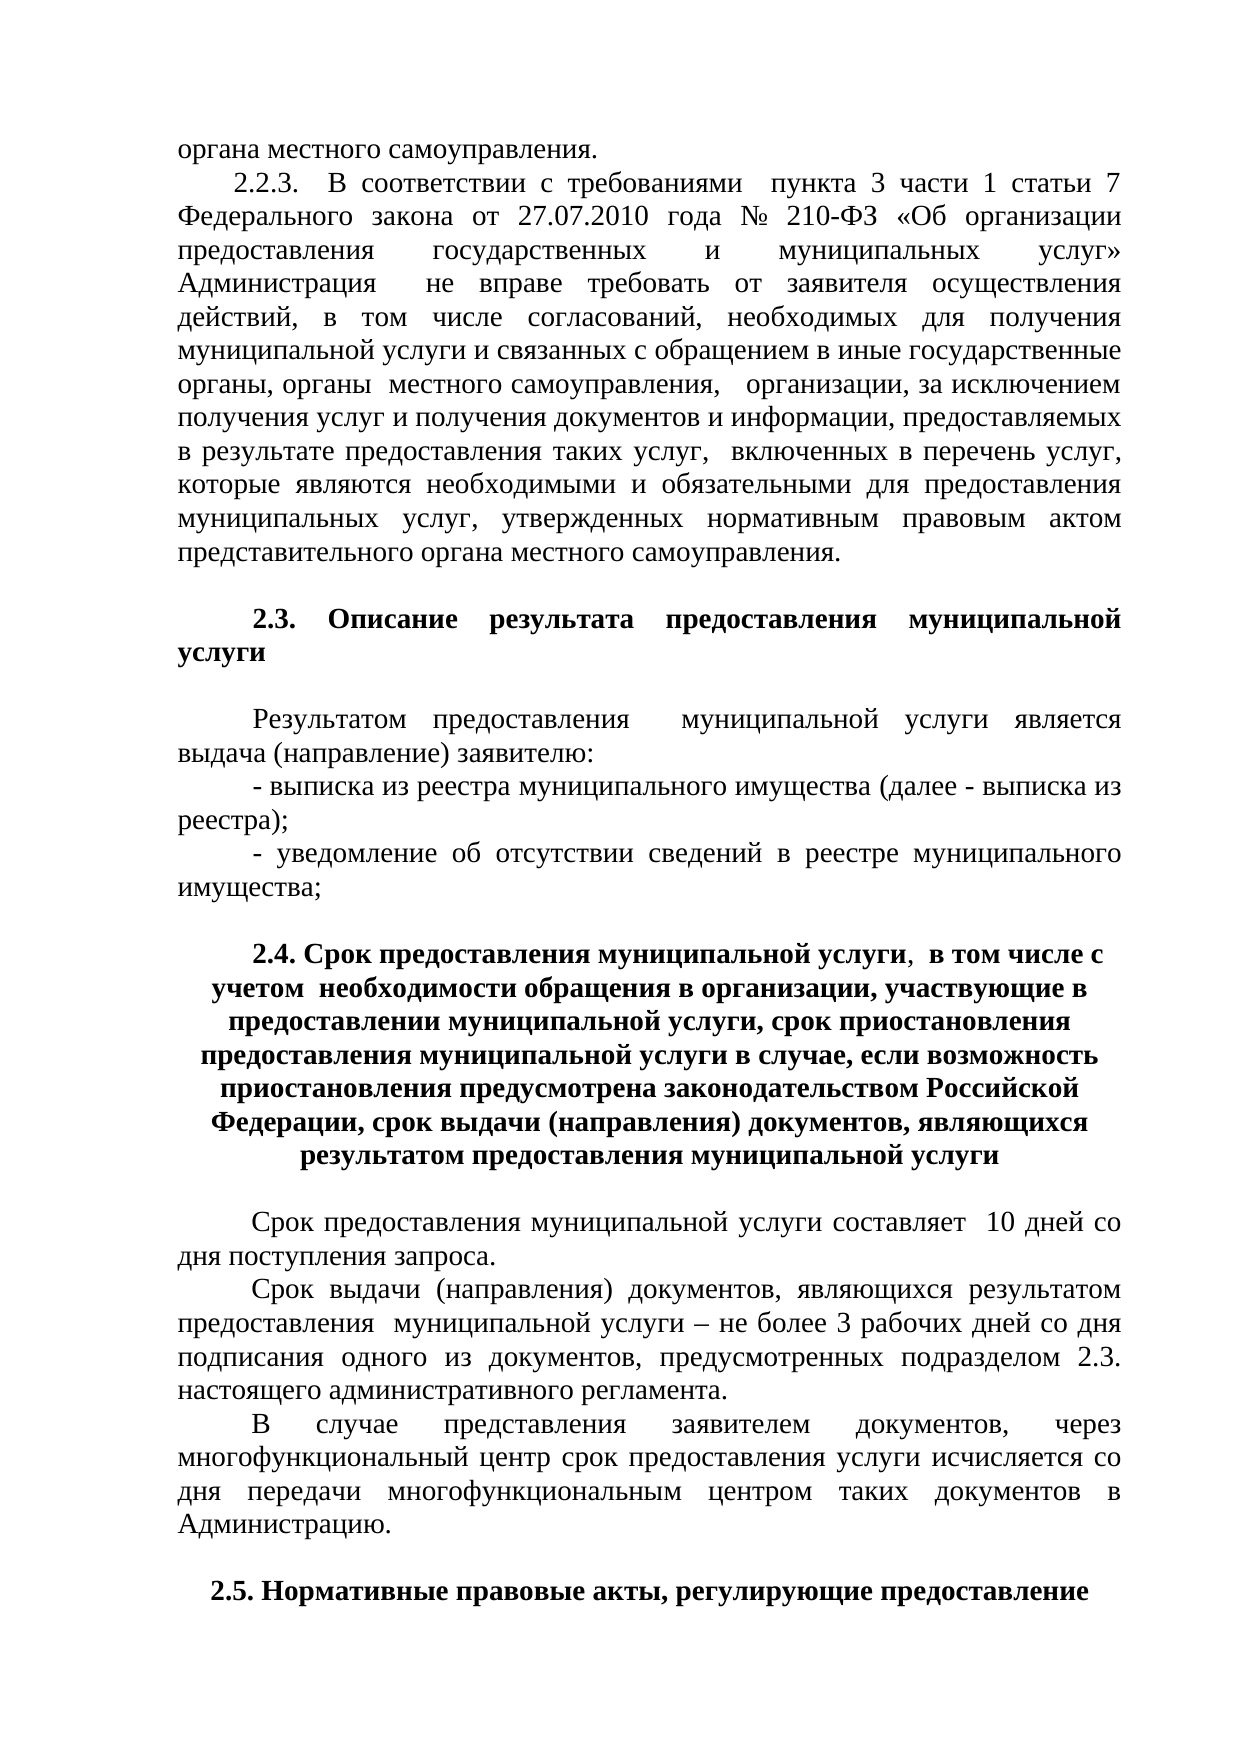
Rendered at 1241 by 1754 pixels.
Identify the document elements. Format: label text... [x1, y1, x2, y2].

text 2.4. Срок предоставления муниципальной услуги, в том числе с учетом необходимости обращения в организации, участвующие в предоставлении муниципальной услуги, срок приостановления предоставления муниципальной услуги в случае, если возможность приостановления предусмотрена законодательством Российской Федерации, срок выдачи (направления) документов, являющихся результатом предоставления муниципальной услуги [177, 936, 1122, 1171]
text 2.3. Описание результата предоставления муниципальной услуги [177, 601, 1122, 668]
text 2.2.3. В соответствии с требованиями пункта 3 части 1 статьи 7 Федерального закона от 27.07.2010 года № 210-ФЗ «Об организации предоставления государственных и муниципальных услуг» Администрация не вправе требовать от заявителя осуществления действий, в том числе согласований, необходимых для получения муниципальной услуги и связанных с обращением в иные государственные органы, органы местного самоуправления, организации, за исключением получения услуг и получения документов и информации, предоставляемых в результате предоставления таких услуг, включенных в перечень услуг, которые являются необходимыми и обязательными для предоставления муниципальных услуг, утвержденных нормативным правовым актом представительного органа местного самоуправления. [177, 165, 1122, 567]
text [177, 131, 1122, 165]
text В случае представления заявителем документов, через многофункциональный центр срок предоставления услуги исчисляется со дня передачи многофункциональным центром таких документов в Администрацию. [177, 1406, 1122, 1540]
text Срок предоставления муниципальной услуги составляет 10 дней со дня поступления запроса. [177, 1204, 1122, 1272]
text Срок выдачи (направления) документов, являющихся результатом предоставления муниципальной услуги – не более 3 рабочих дней со дня подписания одного из документов, предусмотренных подразделом 2.3. настоящего административного регламента. [177, 1272, 1122, 1406]
text - выписка из реестра муниципального имущества (далее - выписка из реестра); [177, 768, 1122, 836]
text 2.5. Нормативные правовые акты, регулирующие предоставление [177, 1573, 1122, 1607]
text Результатом предоставления муниципальной услуги является выдача (направление) заявителю: [177, 701, 1122, 768]
text - уведомление об отсутствии сведений в реестре муниципального имущества; [177, 836, 1122, 903]
